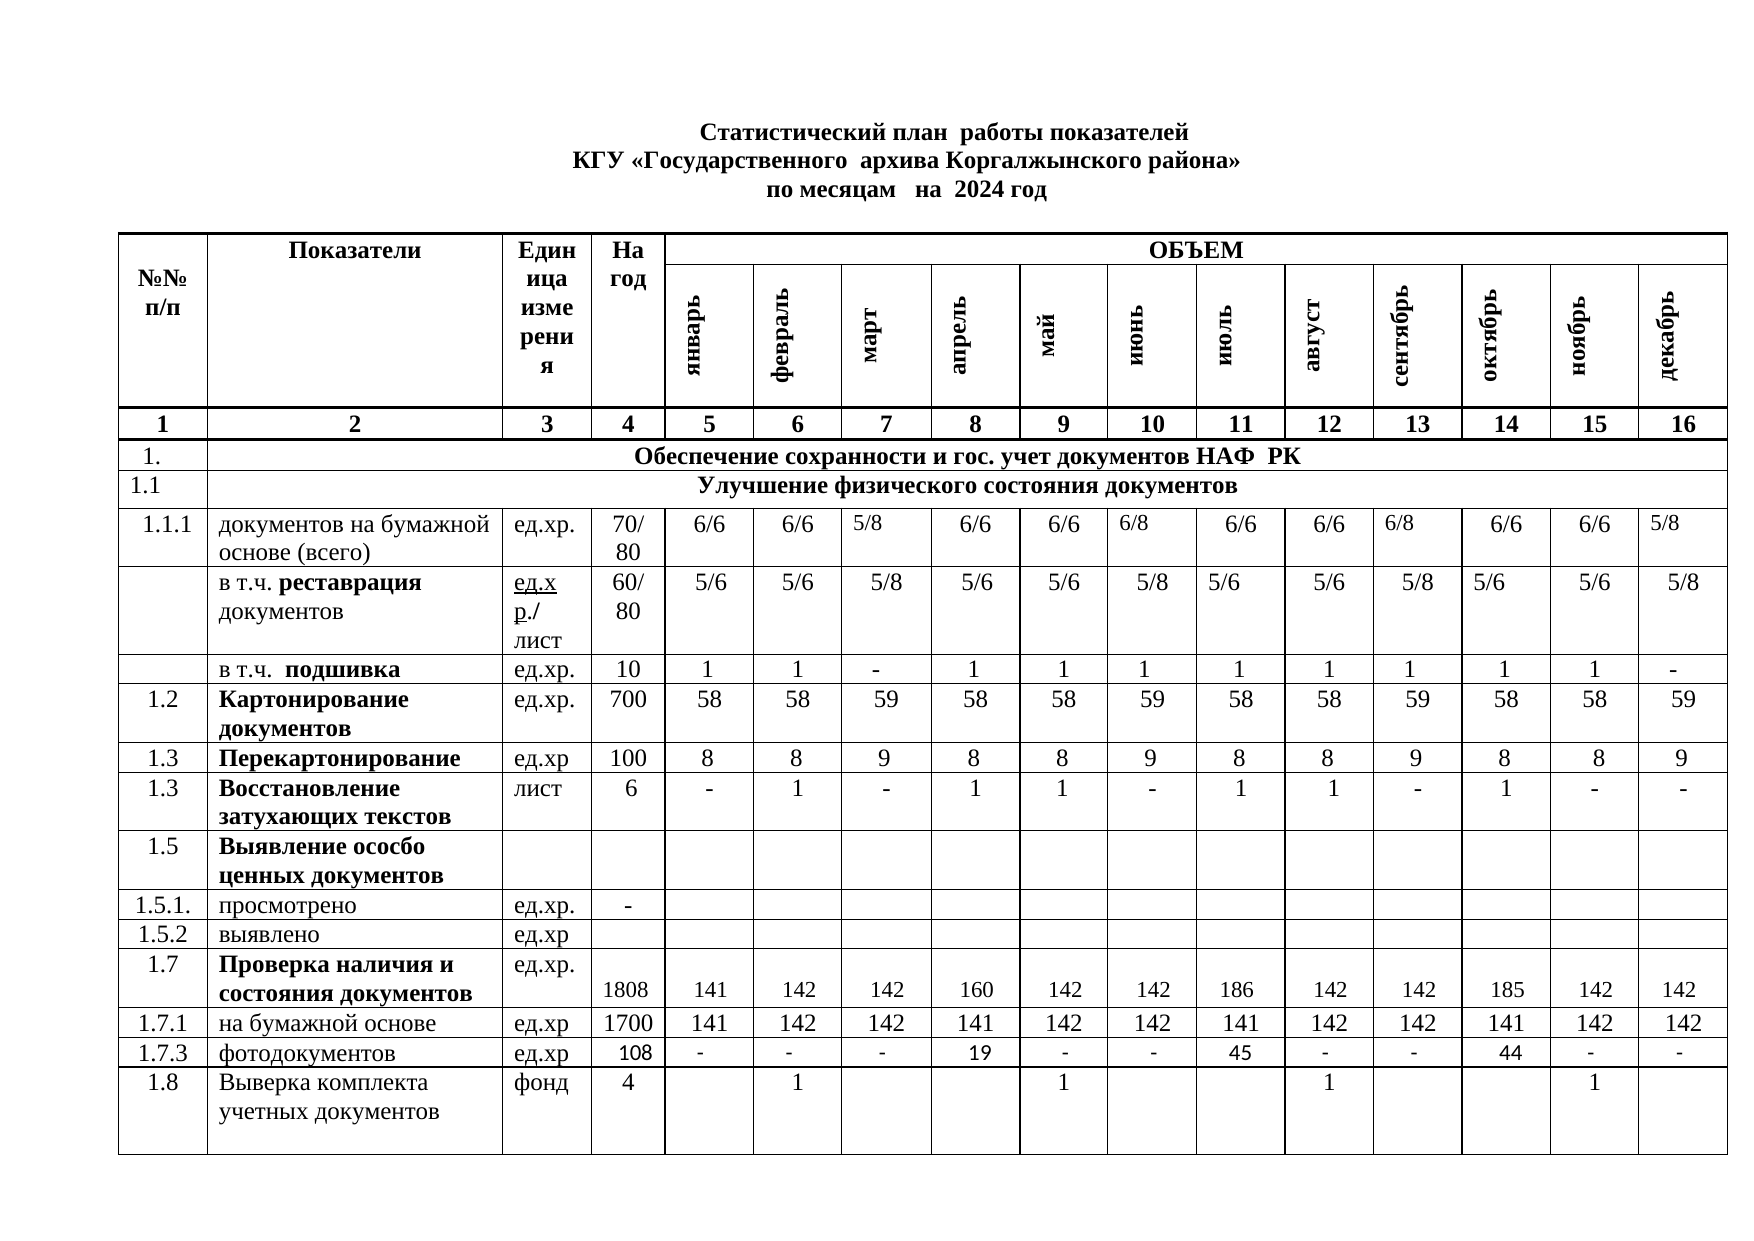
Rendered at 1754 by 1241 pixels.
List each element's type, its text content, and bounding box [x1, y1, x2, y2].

table_cell 141 [666, 1008, 753, 1037]
table_cell [666, 831, 753, 889]
table_cell [1197, 1068, 1284, 1154]
table_cell 5/8 [1374, 567, 1461, 653]
table_cell 8 [666, 743, 753, 772]
table_cell [842, 890, 931, 918]
table_cell 1.1.1 [119, 509, 207, 566]
table_cell [1463, 920, 1550, 948]
table_cell [754, 920, 841, 948]
table_cell [1551, 831, 1638, 889]
subtitle по месяцам на 2024 год [118, 174, 1695, 203]
table_cell 8 [1197, 743, 1284, 772]
table_cell 59 [1108, 684, 1196, 742]
table_cell 58 [1551, 684, 1638, 742]
table_cell 6/6 [666, 509, 753, 566]
table_cell - [1639, 655, 1727, 683]
table_cell 6 [592, 773, 664, 830]
table_cell ед.хр. [503, 890, 591, 918]
table_cell 58 [932, 684, 1019, 742]
table_cell - [842, 655, 931, 683]
table_cell [1374, 920, 1461, 948]
table_cell май [1021, 265, 1107, 406]
table_cell 6 [754, 409, 841, 438]
table_cell 6/8 [1374, 509, 1461, 566]
table_cell - [842, 1038, 931, 1066]
table_cell лист [503, 773, 591, 830]
table_cell 142 [1021, 1008, 1107, 1037]
table_cell 142 [1108, 949, 1196, 1007]
table_cell 142 [1374, 1008, 1461, 1037]
table_cell 5/8 [842, 509, 931, 566]
table_cell 1 [666, 655, 753, 683]
table_cell - [1021, 1038, 1107, 1066]
table_cell 142 [1286, 949, 1373, 1007]
table_cell 58 [1463, 684, 1550, 742]
table_cell 142 [754, 1008, 841, 1037]
table_cell [1639, 1068, 1727, 1154]
table_cell 142 [1374, 949, 1461, 1007]
table_cell Картонирование документов [208, 684, 502, 742]
table_cell 1.7 [119, 949, 207, 1007]
table_cell [1463, 890, 1550, 918]
table_cell 1 [1021, 773, 1107, 830]
table_cell [932, 1068, 1019, 1154]
table_cell 8 [1463, 743, 1550, 772]
table_cell 185 [1463, 949, 1550, 1007]
table_cell фотодокументов [208, 1038, 502, 1066]
table_cell 5/8 [842, 567, 931, 653]
table_header №№ п/п [119, 235, 207, 406]
table_cell ед.хр. [503, 684, 591, 742]
table_cell 16 [1639, 409, 1727, 438]
table_cell 7 [842, 409, 931, 438]
table_cell 186 [1197, 949, 1284, 1007]
table_cell август [1286, 265, 1373, 406]
table_cell 8 [932, 743, 1019, 772]
table_cell 1.5 [119, 831, 207, 889]
table_cell 58 [1197, 684, 1284, 742]
table_cell ед.хр [503, 920, 591, 948]
table_cell 1 [1021, 655, 1107, 683]
table_cell 1 [1286, 773, 1373, 830]
table_cell 1 [1197, 773, 1284, 830]
table_cell 5 [666, 409, 753, 438]
table_cell 5/6 [1463, 567, 1550, 653]
table_cell 6/6 [1197, 509, 1284, 566]
table_cell 1 [1551, 1068, 1638, 1154]
table_cell 5/8 [1108, 567, 1196, 653]
table_cell [666, 890, 753, 918]
table_cell ед.хр. [503, 509, 591, 566]
table_cell 5/6 [1021, 567, 1107, 653]
table_cell 58 [1021, 684, 1107, 742]
table_cell - [1374, 1038, 1461, 1066]
table_cell ед.хр./лист [503, 567, 591, 653]
table_cell [1108, 831, 1196, 889]
table_cell - [1639, 1038, 1727, 1066]
table_cell фонд [503, 1068, 591, 1154]
table_cell сентябрь [1374, 265, 1461, 406]
table_cell 9 [1374, 743, 1461, 772]
table_cell Обеспечение сохранности и гос. учет документов НАФ РК [208, 441, 1727, 469]
table_cell - [1639, 773, 1727, 830]
table_cell 5/8 [1639, 509, 1727, 566]
table_cell документов на бумажной основе (всего) [208, 509, 502, 566]
table_cell 58 [1286, 684, 1373, 742]
table_cell 8 [1551, 743, 1638, 772]
table_cell 142 [1286, 1008, 1373, 1037]
table_cell [1463, 1068, 1550, 1154]
table_cell 9 [1021, 409, 1107, 438]
table_cell 1 [754, 1068, 841, 1154]
table_cell [932, 831, 1019, 889]
table_cell [1197, 831, 1284, 889]
table_cell 1.8 [119, 1068, 207, 1154]
table_cell 3 [503, 409, 591, 438]
subtitle КГУ «Государственного архива Коргалжынского района» [118, 145, 1695, 174]
table_cell [754, 890, 841, 918]
table_cell [1108, 1068, 1196, 1154]
table_cell 60/ 80 [592, 567, 664, 653]
table_cell [842, 831, 931, 889]
table_cell 59 [1639, 684, 1727, 742]
table_cell 9 [1639, 743, 1727, 772]
table_cell Улучшение физического состояния документов [208, 471, 1727, 508]
table_cell январь [666, 265, 753, 406]
table_cell - [1108, 1038, 1196, 1066]
table_cell 6/6 [1286, 509, 1373, 566]
table_cell [1286, 890, 1373, 918]
table_cell - [592, 890, 664, 918]
table_cell 5/6 [932, 567, 1019, 653]
table_cell 142 [754, 949, 841, 1007]
table_cell [592, 831, 664, 889]
table_cell 142 [1108, 1008, 1196, 1037]
table_cell ед.хр [503, 1038, 591, 1066]
table_cell 6/6 [754, 509, 841, 566]
table_cell 8 [754, 743, 841, 772]
table_cell на бумажной основе [208, 1008, 502, 1037]
table_cell 59 [1374, 684, 1461, 742]
table_cell 100 [592, 743, 664, 772]
table_cell [503, 831, 591, 889]
subtitle Статистический план работы показателей [118, 117, 1695, 145]
table_cell 142 [842, 949, 931, 1007]
table_cell 141 [1197, 1008, 1284, 1037]
table_cell 70/ 80 [592, 509, 664, 566]
table_cell [1021, 890, 1107, 918]
table_cell 1 [754, 655, 841, 683]
table_cell - [666, 773, 753, 830]
table_cell 1700 [592, 1008, 664, 1037]
table_cell [1374, 890, 1461, 918]
table_cell [1197, 890, 1284, 918]
table_cell 10 [592, 655, 664, 683]
table_cell [1551, 920, 1638, 948]
table_cell 142 [1639, 1008, 1727, 1037]
table_cell 8 [1286, 743, 1373, 772]
table_cell 13 [1374, 409, 1461, 438]
table_cell октябрь [1463, 265, 1550, 406]
table_cell 58 [754, 684, 841, 742]
table_cell 9 [1108, 743, 1196, 772]
table_cell 9 [842, 743, 931, 772]
table_cell Проверка наличия и состояния документов [208, 949, 502, 1007]
table_cell 15 [1551, 409, 1638, 438]
table_cell 2 [208, 409, 502, 438]
table_cell [119, 655, 207, 683]
table_cell 160 [932, 949, 1019, 1007]
table_cell 6/6 [1021, 509, 1107, 566]
table_cell просмотрено [208, 890, 502, 918]
table_cell 142 [1551, 1008, 1638, 1037]
table_cell - [754, 1038, 841, 1066]
table_cell [592, 920, 664, 948]
table_cell 1.3 [119, 773, 207, 830]
table_cell [754, 831, 841, 889]
table_cell 1.5.2 [119, 920, 207, 948]
table_cell 6/6 [1463, 509, 1550, 566]
table_cell 1.3 [119, 743, 207, 772]
table_cell [932, 920, 1019, 948]
table_cell 1 [1551, 655, 1638, 683]
table_cell 700 [592, 684, 664, 742]
table_cell 1 [1108, 655, 1196, 683]
table_cell 141 [932, 1008, 1019, 1037]
table_cell ноябрь [1551, 265, 1638, 406]
table_cell 12 [1286, 409, 1373, 438]
table_cell 5/6 [754, 567, 841, 653]
table_cell 6/8 [1108, 509, 1196, 566]
table_cell [1021, 920, 1107, 948]
table_cell ед.хр [503, 1008, 591, 1037]
table_cell [1286, 831, 1373, 889]
table_cell 8 [1021, 743, 1107, 772]
table_cell - [1551, 773, 1638, 830]
table_cell в т.ч. подшивка [208, 655, 502, 683]
table_cell 14 [1463, 409, 1550, 438]
table_cell 5/6 [1551, 567, 1638, 653]
table_cell 6/6 [932, 509, 1019, 566]
table_cell 142 [1551, 949, 1638, 1007]
table_cell [666, 1068, 753, 1154]
table_cell 10 [1108, 409, 1196, 438]
table_header Показатели [208, 235, 502, 406]
table_cell [1108, 890, 1196, 918]
table_cell 1 [1286, 655, 1373, 683]
table_cell июнь [1108, 265, 1196, 406]
table_cell 142 [1639, 949, 1727, 1007]
table_cell - [842, 773, 931, 830]
table_cell - [666, 1038, 753, 1066]
table_cell 5/6 [1286, 567, 1373, 653]
table_cell [1197, 920, 1284, 948]
table_cell 45 [1197, 1038, 1284, 1066]
table_cell [1639, 831, 1727, 889]
table_cell 1 [1374, 655, 1461, 683]
table_cell февраль [754, 265, 841, 406]
table_cell ед.хр. [503, 655, 591, 683]
table_cell 1 [1463, 773, 1550, 830]
table_cell ед.хр. [503, 949, 591, 1007]
table_cell [1021, 831, 1107, 889]
table_cell 141 [1463, 1008, 1550, 1037]
table_cell в т.ч. реставрация документов [208, 567, 502, 653]
table_cell ед.хр [503, 743, 591, 772]
table_cell 142 [1021, 949, 1107, 1007]
table_cell 1 [1286, 1068, 1373, 1154]
table_cell июль [1197, 265, 1284, 406]
table_cell 1 [119, 409, 207, 438]
table_cell - [1108, 773, 1196, 830]
table_cell [1374, 1068, 1461, 1154]
table_cell 1.7.1 [119, 1008, 207, 1037]
table_cell - [1374, 773, 1461, 830]
table_cell 1 [1197, 655, 1284, 683]
table_cell [119, 567, 207, 653]
table_cell [1108, 920, 1196, 948]
table_header На год [592, 235, 664, 406]
table_cell апрель [932, 265, 1019, 406]
table_cell [842, 920, 931, 948]
table_cell выявлено [208, 920, 502, 948]
table_cell Восстановление затухающих текстов [208, 773, 502, 830]
table_cell 5/6 [1197, 567, 1284, 653]
table_cell [1374, 831, 1461, 889]
table_cell [666, 920, 753, 948]
table_cell [842, 1068, 931, 1154]
table_cell - [1286, 1038, 1373, 1066]
table_cell 44 [1463, 1038, 1550, 1066]
table_cell [1639, 890, 1727, 918]
table_cell 5/8 [1639, 567, 1727, 653]
table_cell 8 [932, 409, 1019, 438]
table_cell 58 [666, 684, 753, 742]
table_cell 1.1 [119, 471, 207, 508]
table_header ОБЪЕМ [666, 235, 1727, 263]
table_cell декабрь [1639, 265, 1727, 406]
table_cell 1 [1021, 1068, 1107, 1154]
table_cell Перекартонирование [208, 743, 502, 772]
table_cell 108 [592, 1038, 664, 1066]
table_cell 141 [666, 949, 753, 1007]
table_cell 4 [592, 409, 664, 438]
table_cell 1.5.1. [119, 890, 207, 918]
table_cell 1. [119, 441, 207, 469]
table_cell 1 [1463, 655, 1550, 683]
table_cell 1 [754, 773, 841, 830]
table_cell [1463, 831, 1550, 889]
table_cell 5/6 [666, 567, 753, 653]
table_cell [1639, 920, 1727, 948]
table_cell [208, 1068, 502, 1154]
table_cell - [1551, 1038, 1638, 1066]
table_header Единица измерения [503, 235, 591, 406]
table_cell март [842, 265, 931, 406]
table_cell 1.2 [119, 684, 207, 742]
table_cell 4 [592, 1068, 664, 1154]
table_cell Выявление ососбо ценных документов [208, 831, 502, 889]
table_cell 19 [932, 1038, 1019, 1066]
table_cell 1 [932, 655, 1019, 683]
table_cell 6/6 [1551, 509, 1638, 566]
table_cell 1.7.3 [119, 1038, 207, 1066]
table_cell 59 [842, 684, 931, 742]
table_cell 1808 [592, 949, 664, 1007]
table_cell 11 [1197, 409, 1284, 438]
table_cell 142 [842, 1008, 931, 1037]
table_cell [1551, 890, 1638, 918]
table_cell 1 [932, 773, 1019, 830]
table_cell [932, 890, 1019, 918]
table_cell [1286, 920, 1373, 948]
